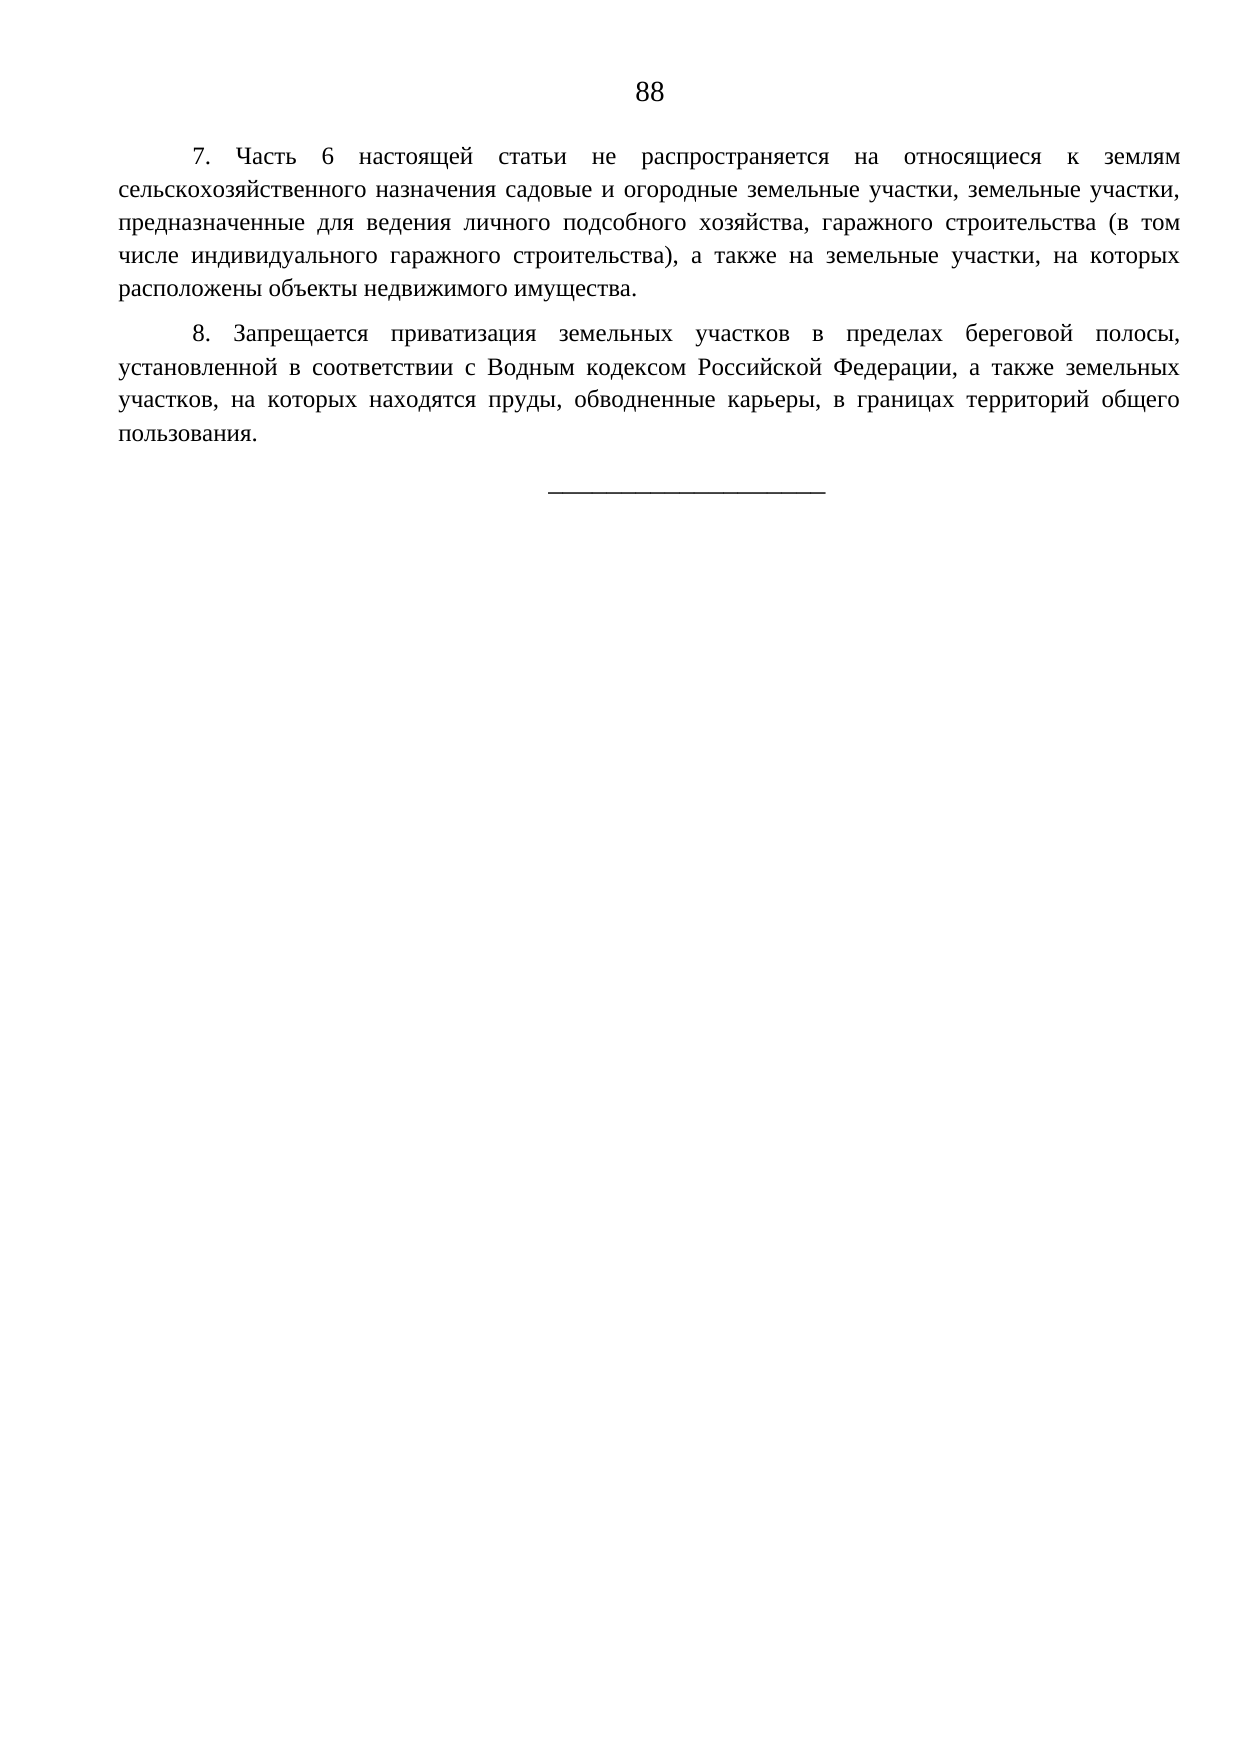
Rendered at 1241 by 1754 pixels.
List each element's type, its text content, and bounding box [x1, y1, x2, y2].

text ___________________ [118, 463, 1181, 497]
text 7. Часть 6 настоящей статьи не распространяется на относящиеся к землям сельскохозяйственного назначения садовые и огородные земельные участки, земельные участки, предназначенные для ведения личного подсобного хозяйства, гаражного строительства (в том числе индивидуального гаражного строительства), а также на земельные участки, на которых расположены объекты недвижимого имущества. [118, 141, 1181, 302]
text 8. Запрещается приватизация земельных участков в пределах береговой полосы, установленной в соответствии с Водным кодексом Российской Федерации, а также земельных участков, на которых находятся пруды, обводненные карьеры, в границах территорий общего пользования. [118, 318, 1181, 446]
